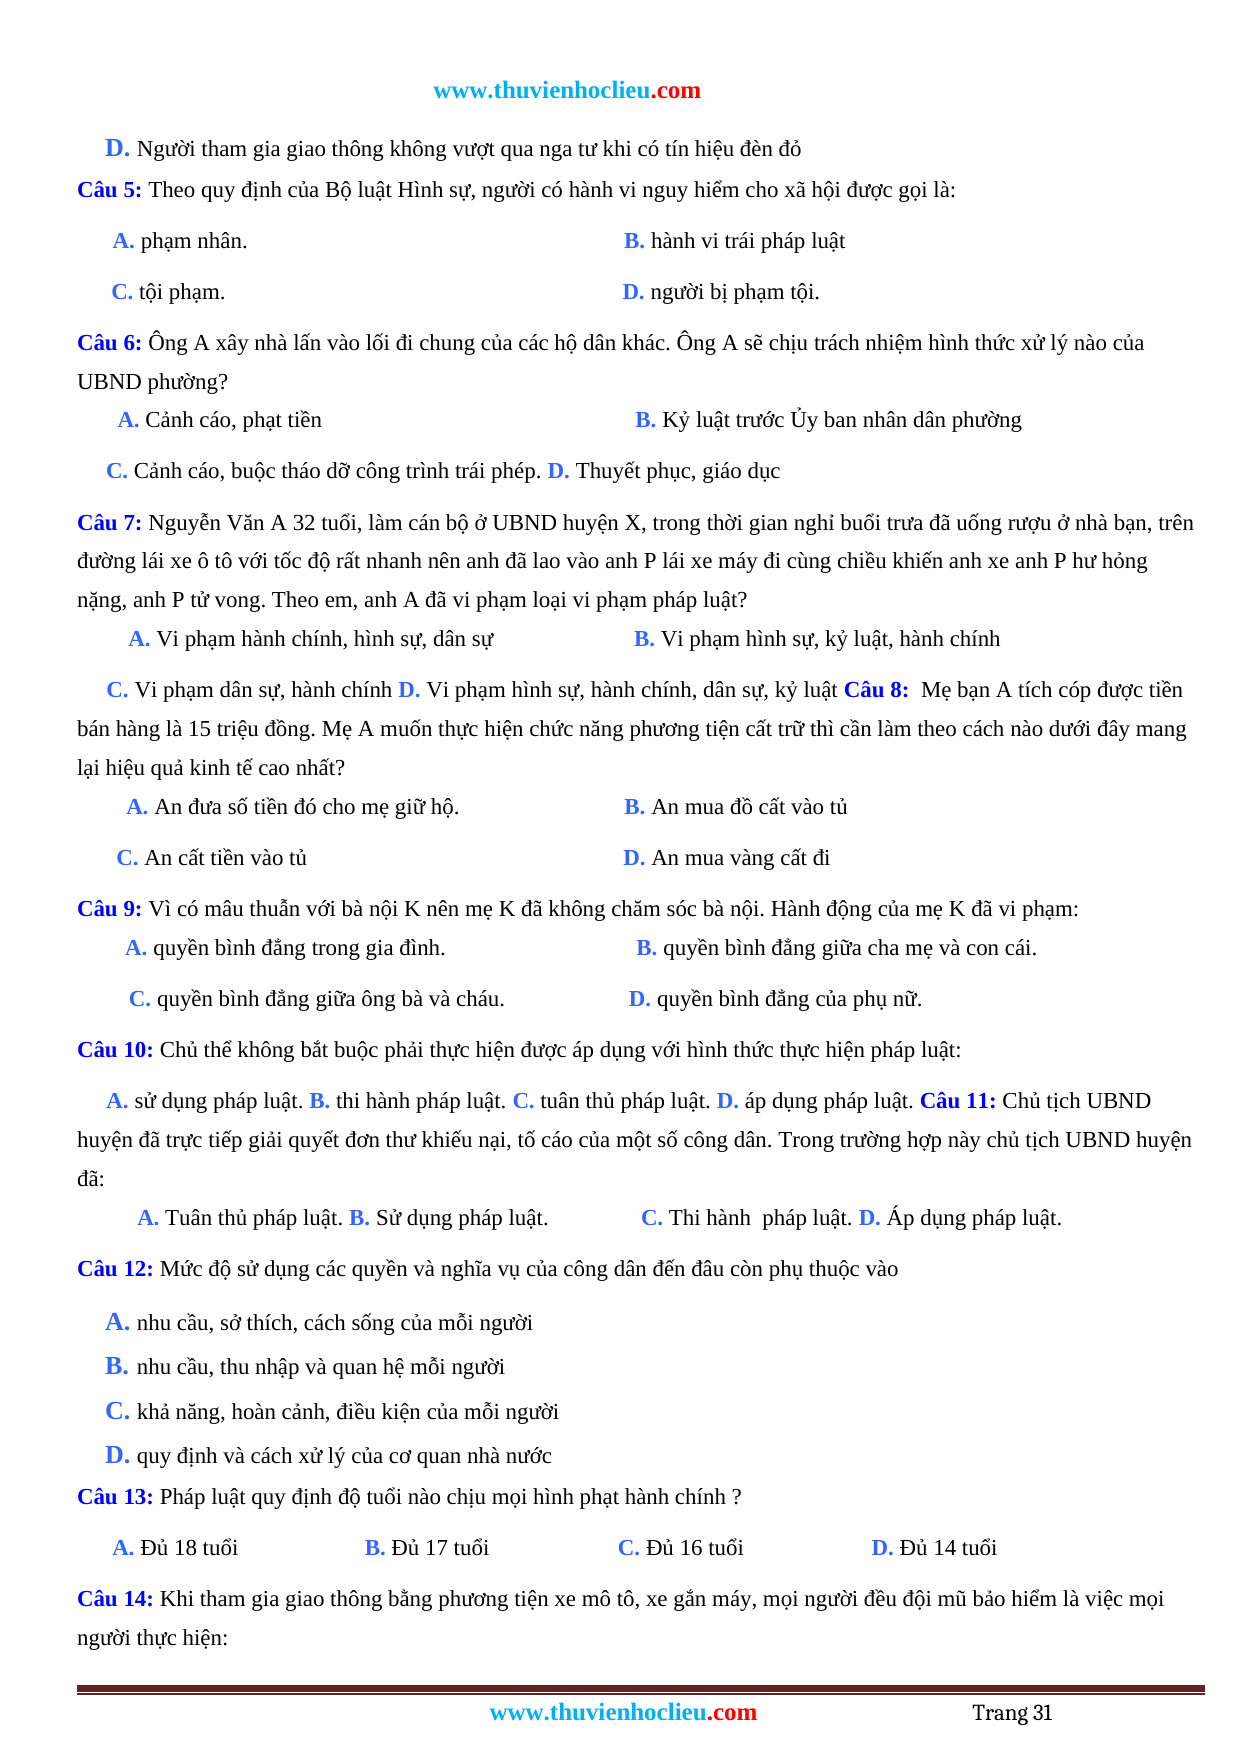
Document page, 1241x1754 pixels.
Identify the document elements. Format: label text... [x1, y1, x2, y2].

text A. An đưa số tiền đó cho mẹ giữ hộ. B. An mua đồ cất vào tủ [77, 793, 1205, 820]
text Câu 12: Mức độ sử dụng các quyền và nghĩa vụ của công dân đến đâu còn phụ thuộc vào [77, 1255, 1195, 1281]
text C. tội phạm. D. người bị phạm tội. [77, 278, 1205, 304]
text C. An cất tiền vào tủ D. An mua vàng cất đi [77, 844, 1205, 871]
text Câu 14: Khi tham gia giao thông bằng phương tiện xe mô tô, xe gắn máy, mọi người đều đội mũ bảo hiểm là việc mọi người thực hiện: [77, 1585, 1195, 1650]
list Người tham gia giao thông không vượt qua nga tư khi có tín hiệu đèn đỏ [105, 132, 1195, 162]
text A. Đủ 18 tuổi B. Đủ 17 tuổi C. Đủ 16 tuổi D. Đủ 14 tuổi [77, 1534, 1205, 1561]
list nhu cầu, sở thích, cách sống của mỗi người [105, 1306, 1195, 1336]
text C. Vi phạm dân sự, hành chính D. Vi phạm hình sự, hành chính, dân sự, kỷ luật Câu 8: Mẹ bạn A tích cóp được tiền bán hàng là 15 triệu đồng. Mẹ A muốn thực hiện chức năng phương tiện cất trữ thì cần làm theo cách nào dưới đây mang lại hiệu quả kinh tế cao nhất? [77, 676, 1195, 781]
text Câu 5: Theo quy định của Bộ luật Hình sự, người có hành vi nguy hiểm cho xã hội được gọi là: [77, 176, 1195, 202]
text Câu 13: Pháp luật quy định độ tuổi nào chịu mọi hình phạt hành chính ? [77, 1483, 1195, 1509]
text A. Vi phạm hành chính, hình sự, dân sự B. Vi phạm hình sự, kỷ luật, hành chính [77, 625, 1205, 652]
text C. quyền bình đẳng giữa ông bà và cháu. D. quyền bình đẳng của phụ nữ. [77, 985, 1205, 1011]
text A. Tuân thủ pháp luật. B. Sử dụng pháp luật. C. Thi hành pháp luật. D. Áp dụng pháp luật. [77, 1204, 1205, 1230]
text Câu 10: Chủ thể không bắt buộc phải thực hiện được áp dụng với hình thức thực hiện pháp luật: [77, 1036, 1195, 1062]
text A. sử dụng pháp luật. B. thi hành pháp luật. C. tuân thủ pháp luật. D. áp dụng pháp luật. Câu 11: Chủ tịch UBND huyện đã trực tiếp giải quyết đơn thư khiếu nại, tố cáo của một số công dân. Trong trường hợp này chủ tịch UBND huyện đã: [77, 1087, 1195, 1191]
text Câu 6: Ông A xây nhà lấn vào lối đi chung của các hộ dân khác. Ông A sẽ chịu trách nhiệm hình thức xử lý nào của UBND phường? [77, 329, 1195, 394]
text Câu 7: Nguyễn Văn A 32 tuổi, làm cán bộ ở UBND huyện X, trong thời gian nghỉ buổi trưa đã uống rượu ở nhà bạn, trên đường lái xe ô tô với tốc độ rất nhanh nên anh đã lao vào anh P lái xe máy đi cùng chiều khiến anh xe anh P hư hỏng nặng, anh P tử vong. Theo em, anh A đã vi phạm loại vi phạm pháp luật? [77, 508, 1195, 613]
list nhu cầu, thu nhập và quan hệ mỗi người [105, 1350, 1195, 1380]
text A. phạm nhân. B. hành vi trái pháp luật [77, 227, 1205, 253]
list quy định và cách xử lý của cơ quan nhà nước [105, 1439, 1195, 1469]
text Câu 9: Vì có mâu thuẫn với bà nội K nên mẹ K đã không chăm sóc bà nội. Hành động của mẹ K đã vi phạm: [77, 895, 1195, 922]
text A. quyền bình đẳng trong gia đình. B. quyền bình đẳng giữa cha mẹ và con cái. [77, 934, 1205, 960]
text C. Cảnh cáo, buộc tháo dỡ công trình trái phép. D. Thuyết phục, giáo dục [106, 457, 1195, 484]
text A. Cảnh cáo, phạt tiền B. Kỷ luật trước Ủy ban nhân dân phường [77, 406, 1205, 433]
list khả năng, hoàn cảnh, điều kiện của mỗi người [105, 1395, 1195, 1425]
